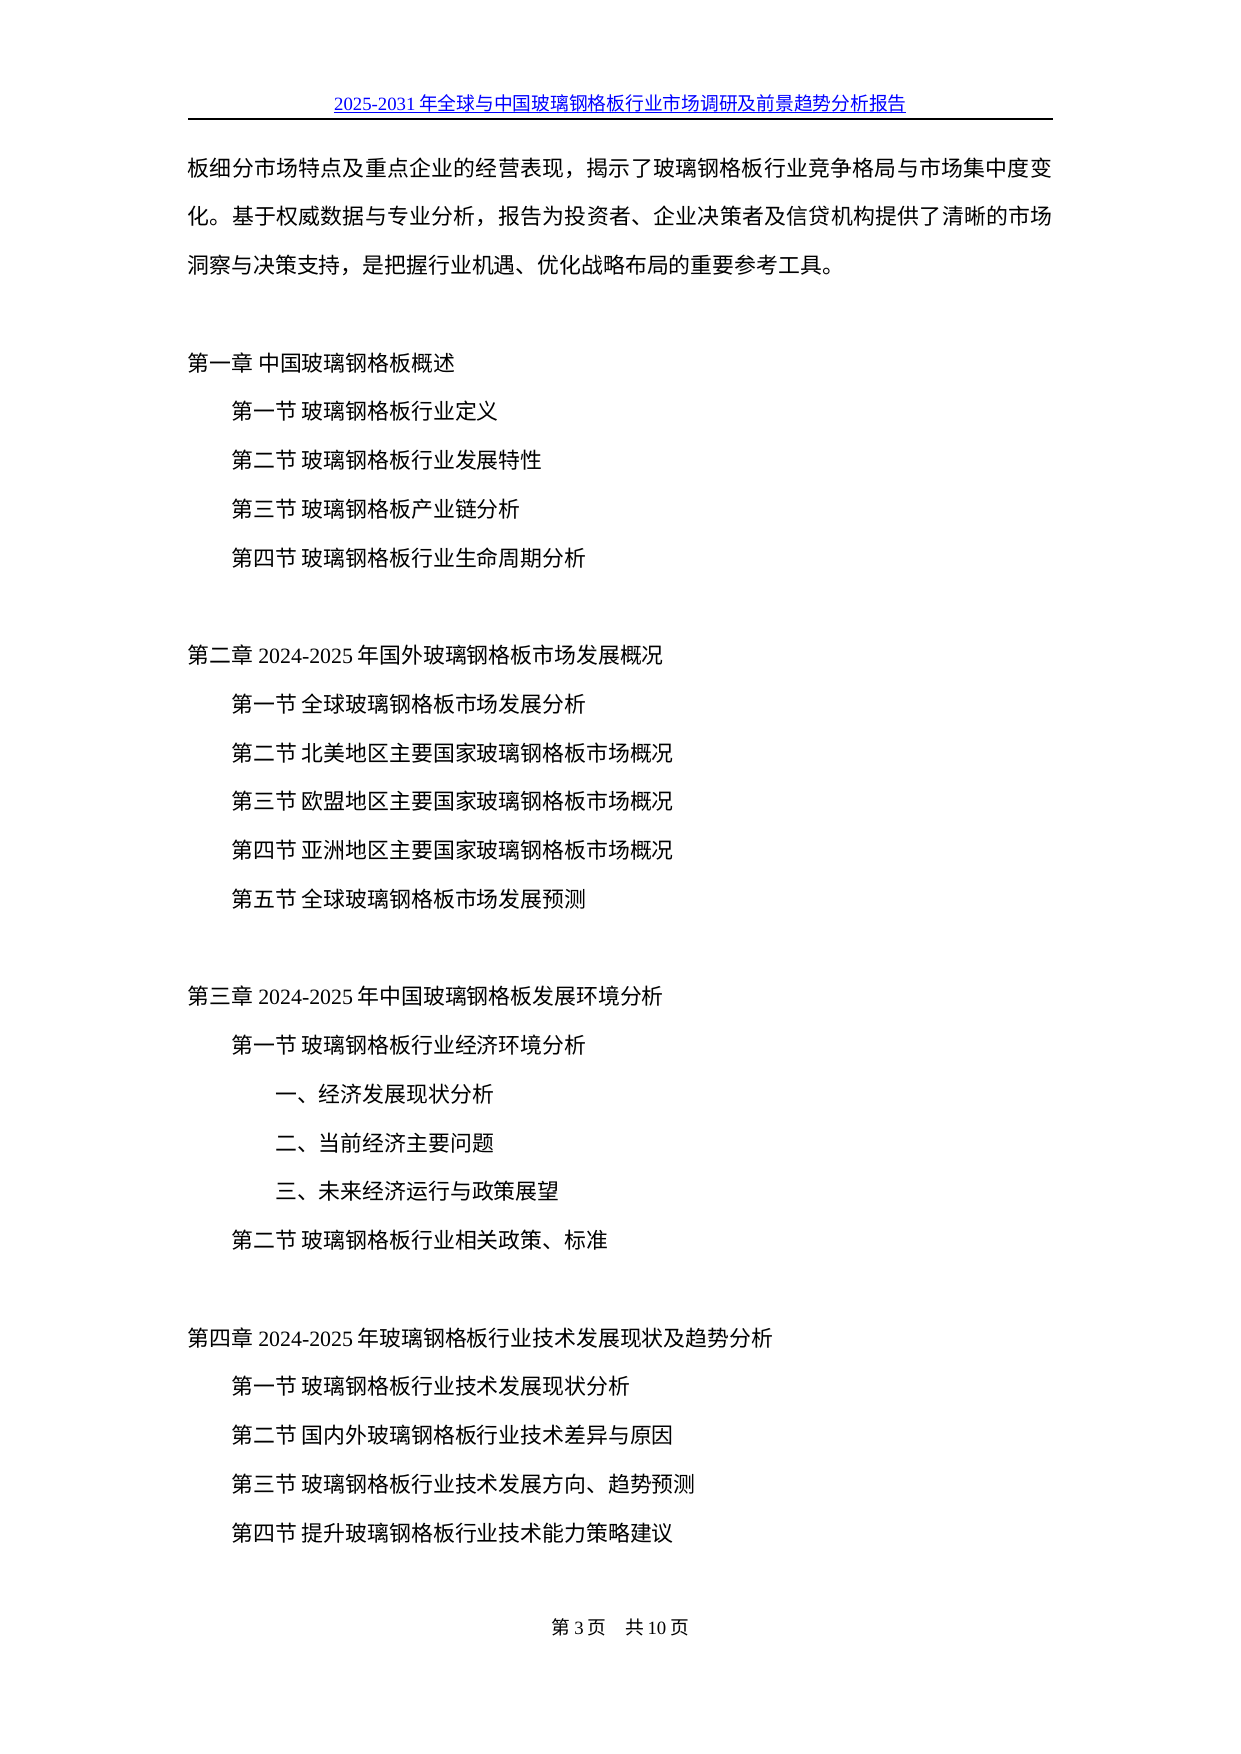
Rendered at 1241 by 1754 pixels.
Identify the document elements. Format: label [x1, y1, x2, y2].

text [187, 150, 1053, 1548]
